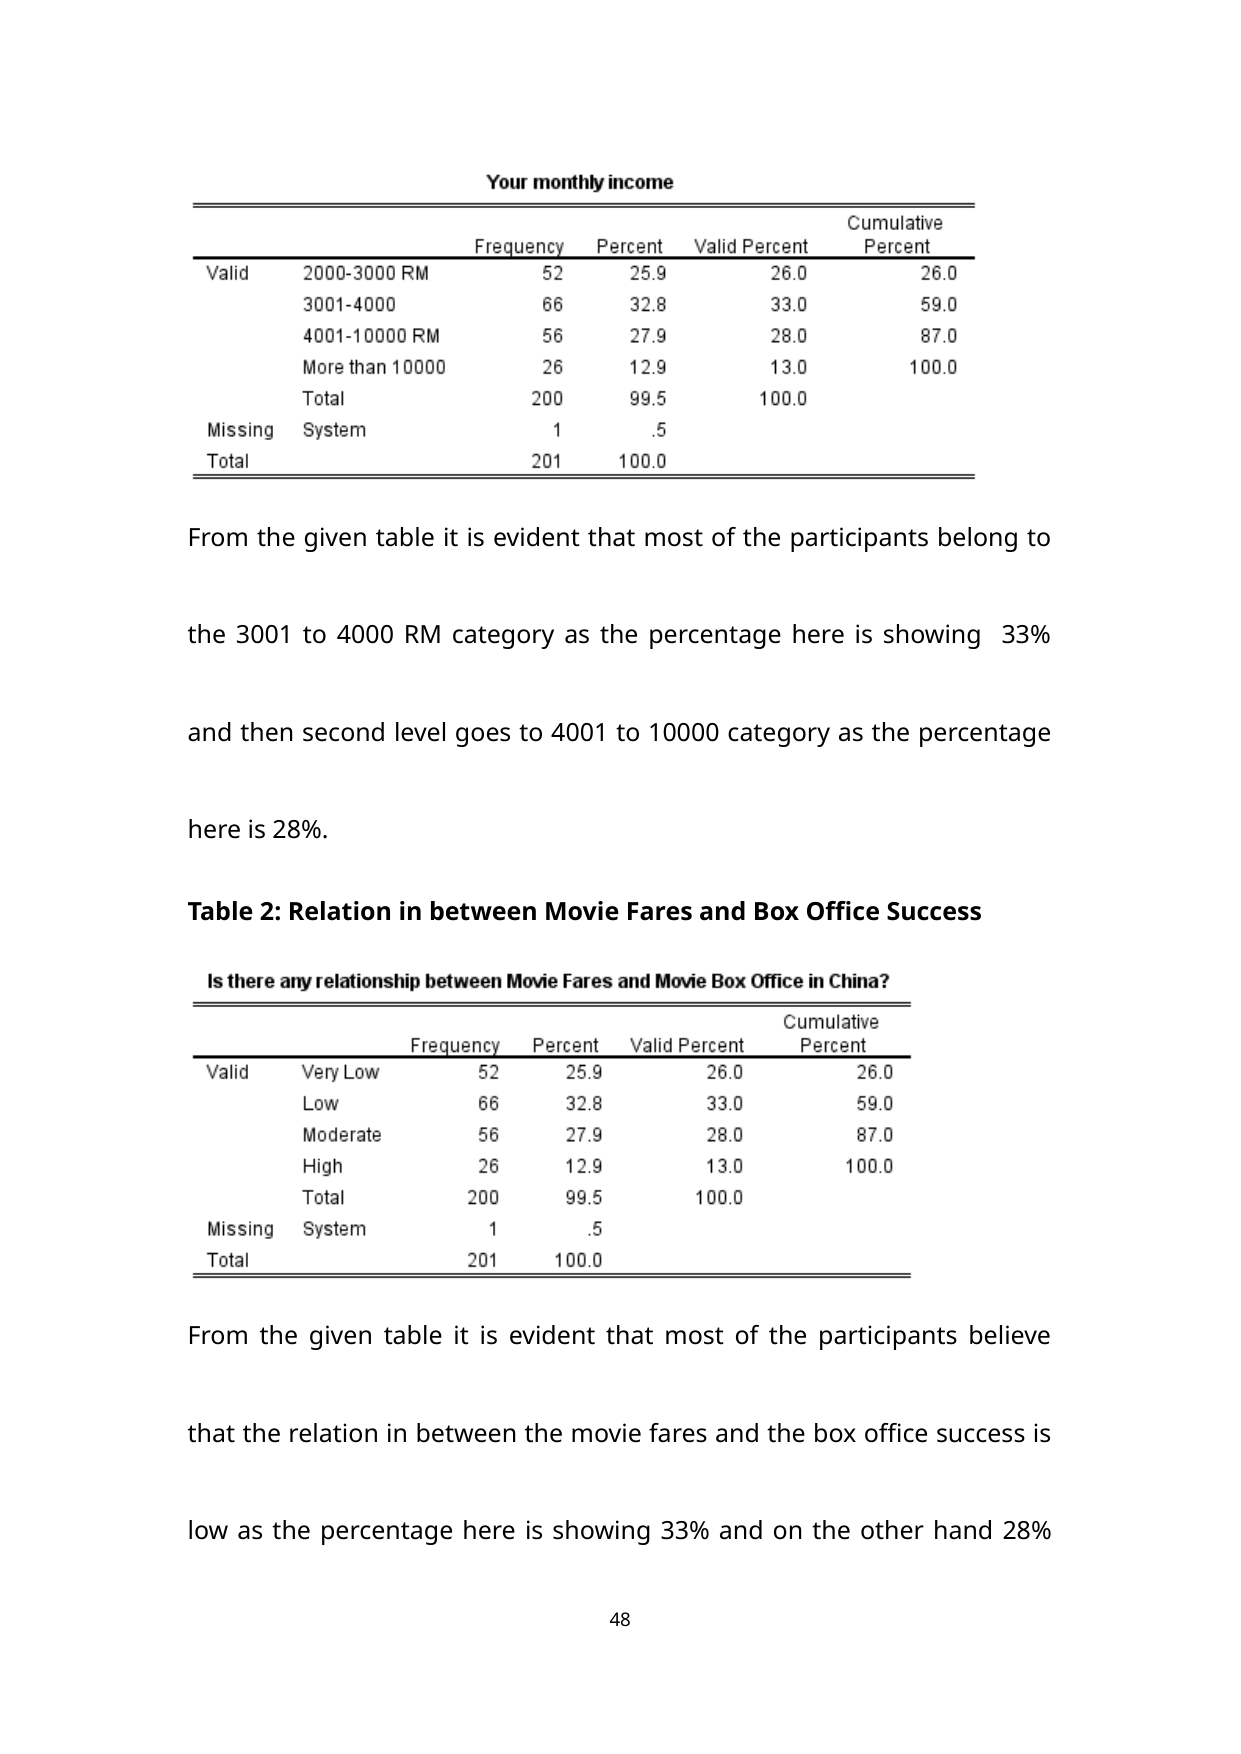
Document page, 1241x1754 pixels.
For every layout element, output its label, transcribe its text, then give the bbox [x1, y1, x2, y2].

text From the given table it is evident that most of the participants belong to the 3001 to 4000 RM category as the percentage here is showing 33% and then second level goes to 4001 to 10000 category as the percentage here is 28%. [187, 504, 1053, 861]
text Table 2: Relation in between Movie Fares and Box Office Success [187, 878, 1053, 943]
picture [187, 960, 919, 1286]
picture [187, 162, 983, 487]
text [187, 1302, 1053, 1562]
